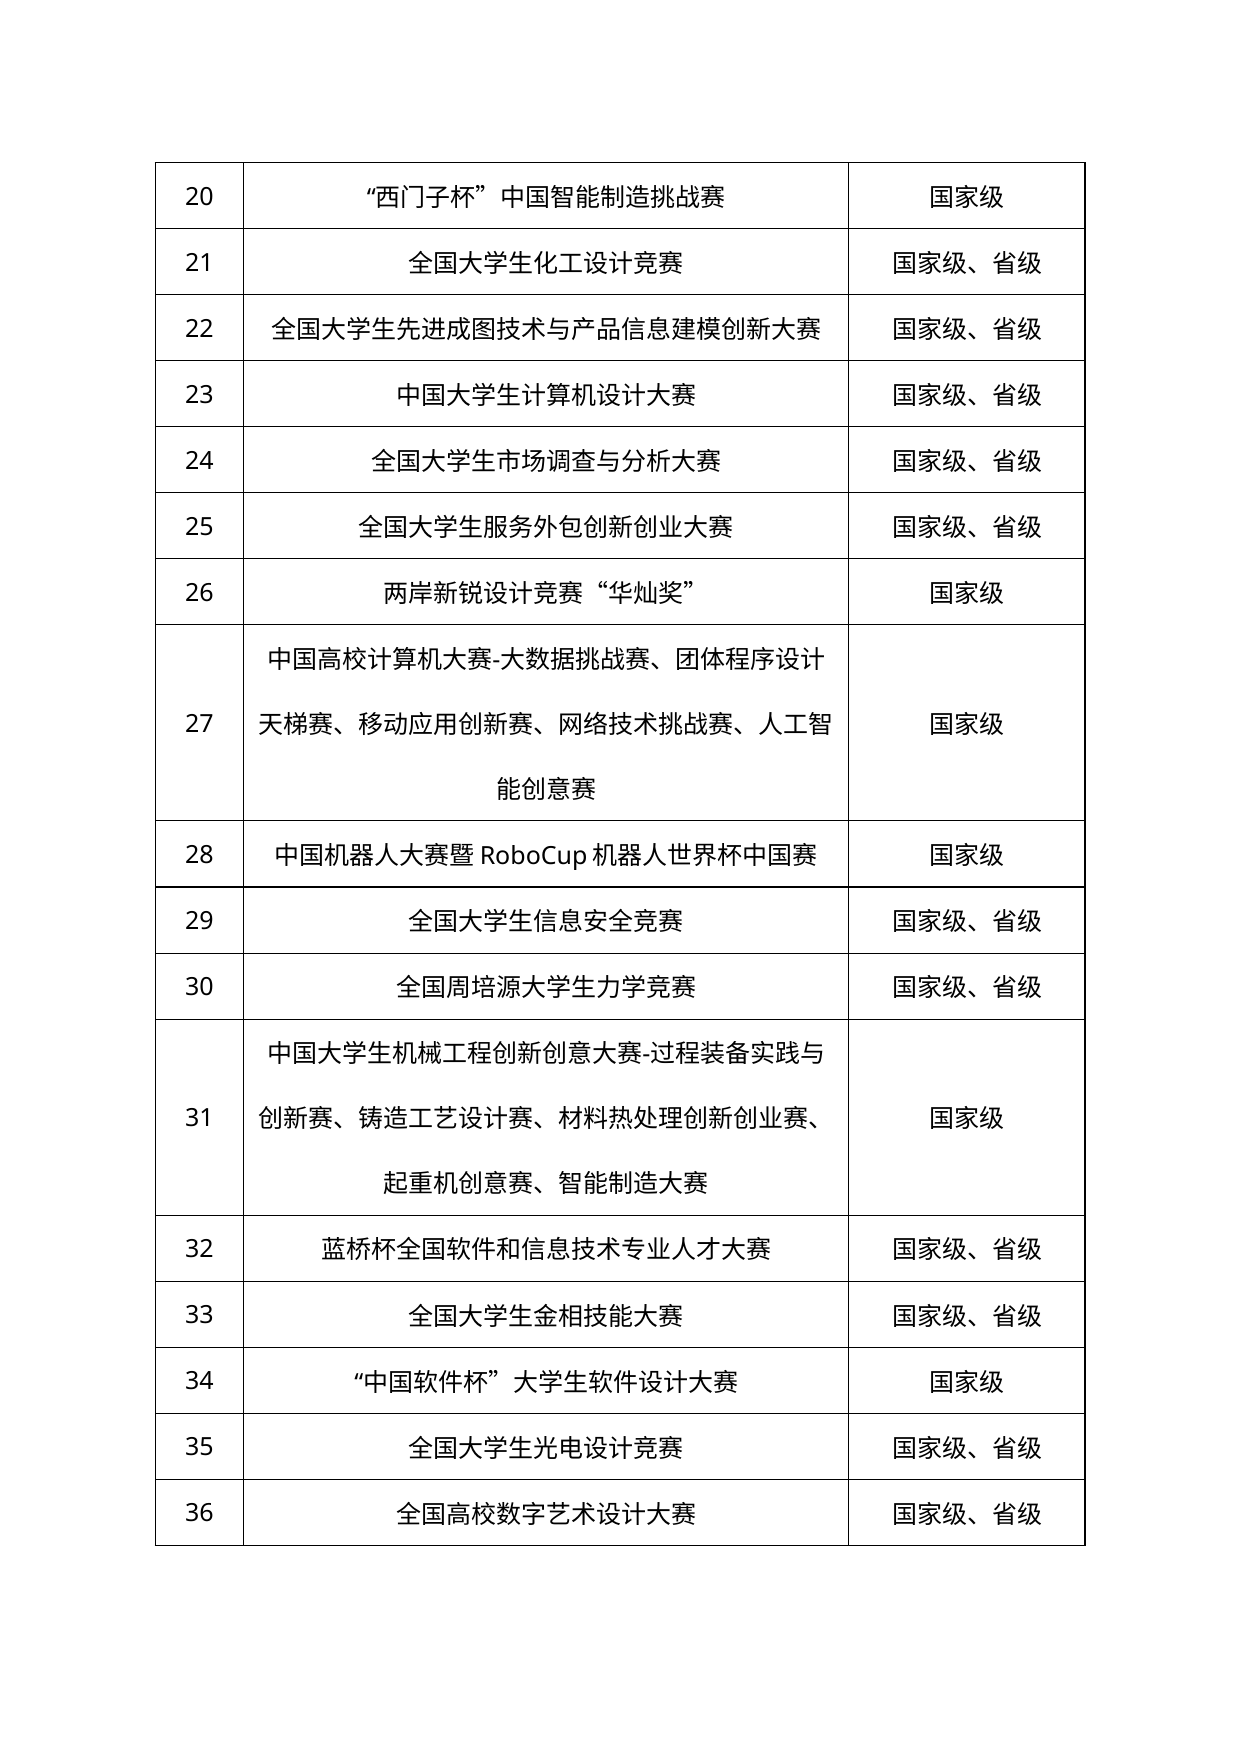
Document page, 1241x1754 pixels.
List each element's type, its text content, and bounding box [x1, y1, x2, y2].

table_cell 国家级、省级 [849, 229, 1084, 294]
table_cell 国家级、省级 [849, 954, 1084, 1018]
table_cell 26 [156, 559, 243, 624]
table_cell 22 [156, 295, 243, 360]
table_cell 27 [156, 625, 243, 820]
table_cell 全国大学生先进成图技术与产品信息建模创新大赛 [244, 295, 848, 360]
table_cell 国家级、省级 [849, 295, 1084, 360]
table_cell 中国高校计算机大赛-大数据挑战赛、团体程序设计天梯赛、移动应用创新赛、网络技术挑战赛、人工智能创意赛 [244, 625, 848, 820]
table_cell 全国周培源大学生力学竞赛 [244, 954, 848, 1018]
table_cell 全国大学生市场调查与分析大赛 [244, 427, 848, 492]
table_cell 21 [156, 229, 243, 294]
table_cell 国家级 [849, 821, 1084, 886]
table_cell 中国大学生机械工程创新创意大赛-过程装备实践与创新赛、铸造工艺设计赛、材料热处理创新创业赛、起重机创意赛、智能制造大赛 [244, 1020, 848, 1214]
table_cell 29 [156, 888, 243, 952]
table_cell “中国软件杯”大学生软件设计大赛 [244, 1348, 848, 1413]
table_cell 两岸新锐设计竞赛“华灿奖” [244, 559, 848, 624]
table_cell 35 [156, 1414, 243, 1479]
table_cell 国家级 [849, 559, 1084, 624]
table_cell 34 [156, 1348, 243, 1413]
table_cell 国家级、省级 [849, 1480, 1084, 1545]
table_cell 28 [156, 821, 243, 886]
table_cell 国家级、省级 [849, 493, 1084, 558]
table_cell “西门子杯”中国智能制造挑战赛 [244, 163, 848, 228]
table_cell 全国大学生服务外包创新创业大赛 [244, 493, 848, 558]
table_cell 中国机器人大赛暨RoboCup机器人世界杯中国赛 [244, 821, 848, 886]
table_cell 国家级、省级 [849, 888, 1084, 952]
table_cell 32 [156, 1216, 243, 1281]
table_cell 国家级 [849, 625, 1084, 820]
table_cell 国家级、省级 [849, 427, 1084, 492]
table_cell 国家级 [849, 1020, 1084, 1214]
table_cell 30 [156, 954, 243, 1018]
table_cell 全国大学生化工设计竞赛 [244, 229, 848, 294]
table_cell 国家级、省级 [849, 1282, 1084, 1347]
table_cell 33 [156, 1282, 243, 1347]
table_cell 中国大学生计算机设计大赛 [244, 361, 848, 426]
table_cell 国家级、省级 [849, 1414, 1084, 1479]
table_cell 全国大学生光电设计竞赛 [244, 1414, 848, 1479]
table_cell 24 [156, 427, 243, 492]
table_cell 全国大学生信息安全竞赛 [244, 888, 848, 952]
table_cell 20 [156, 163, 243, 228]
table_cell 23 [156, 361, 243, 426]
table_cell 36 [156, 1480, 243, 1545]
table_cell 全国大学生金相技能大赛 [244, 1282, 848, 1347]
table_cell 蓝桥杯全国软件和信息技术专业人才大赛 [244, 1216, 848, 1281]
table_cell 25 [156, 493, 243, 558]
table_cell 国家级、省级 [849, 1216, 1084, 1281]
table_cell 31 [156, 1020, 243, 1214]
table_cell 全国高校数字艺术设计大赛 [244, 1480, 848, 1545]
table_cell 国家级、省级 [849, 361, 1084, 426]
table_cell 国家级 [849, 1348, 1084, 1413]
table_cell 国家级 [849, 163, 1084, 228]
